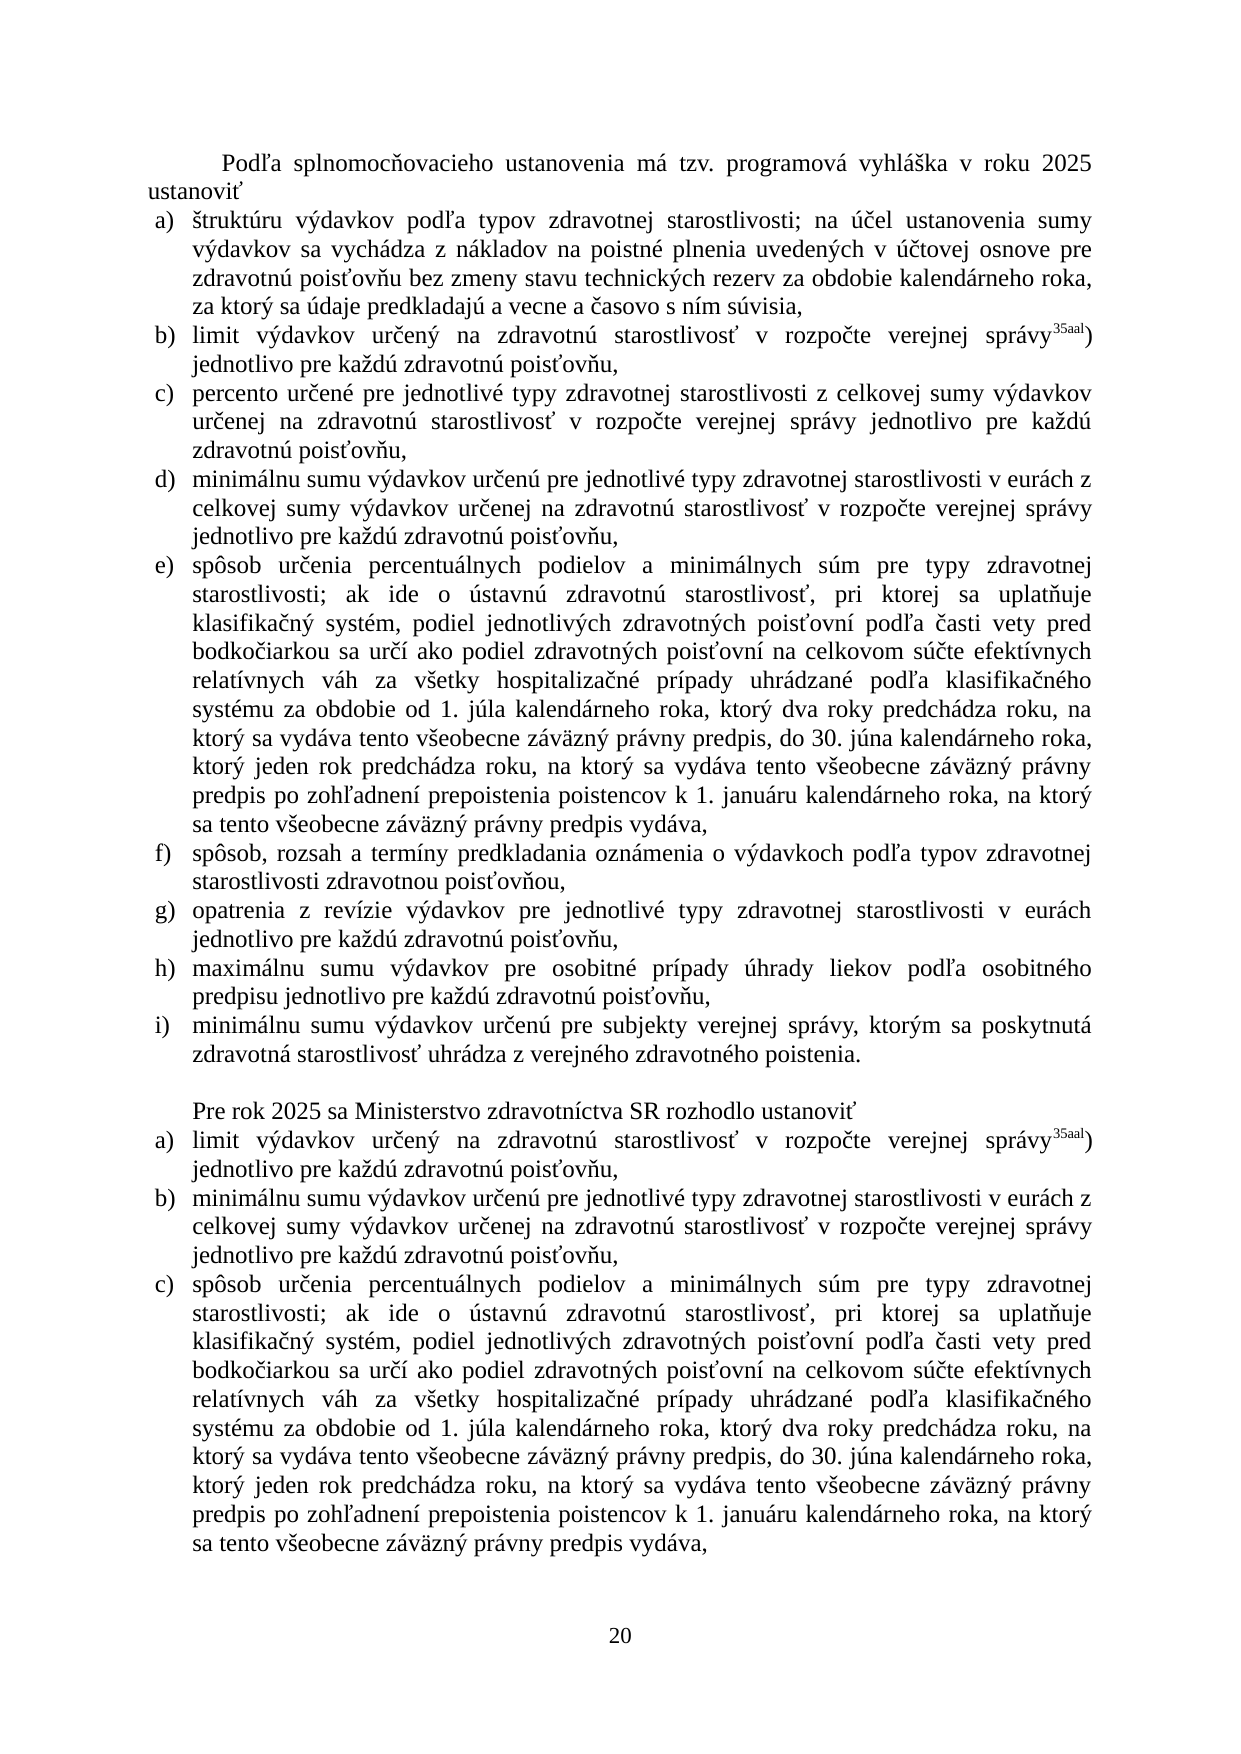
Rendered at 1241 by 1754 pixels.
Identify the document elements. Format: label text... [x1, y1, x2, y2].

list limit výdavkov určený na zdravotnú starostlivosť v rozpočte verejnej správy35aal) jednotlivo pre každú zdravotnú poisťovňu, [154, 320, 1093, 378]
list štruktúru výdavkov podľa typov zdravotnej starostlivosti; na účel ustanovenia sumy výdavkov sa vychádza z nákladov na poistné plnenia uvedených v účtovej osnove pre zdravotnú poisťovňu bez zmeny stavu technických rezerv za obdobie kalendárneho roka, za ktorý sa údaje predkladajú a vecne a časovo s ním súvisia, [154, 205, 1093, 320]
list minimálnu sumu výdavkov určenú pre jednotlivé typy zdravotnej starostlivosti v eurách z celkovej sumy výdavkov určenej na zdravotnú starostlivosť v rozpočte verejnej správy jednotlivo pre každú zdravotnú poisťovňu, [154, 1183, 1093, 1269]
list minimálnu sumu výdavkov určenú pre jednotlivé typy zdravotnej starostlivosti v eurách z celkovej sumy výdavkov určenej na zdravotnú starostlivosť v rozpočte verejnej správy jednotlivo pre každú zdravotnú poisťovňu, [154, 464, 1093, 550]
text Pre rok 2025 sa Ministerstvo zdravotníctva SR rozhodlo ustanoviť [148, 1096, 1093, 1125]
text Podľa splnomocňovacieho ustanovenia má tzv. programová vyhláška v roku 2025 ustanoviť [148, 148, 1093, 205]
list percento určené pre jednotlivé typy zdravotnej starostlivosti z celkovej sumy výdavkov určenej na zdravotnú starostlivosť v rozpočte verejnej správy jednotlivo pre každú zdravotnú poisťovňu, [154, 378, 1093, 464]
list opatrenia z revízie výdavkov pre jednotlivé typy zdravotnej starostlivosti v eurách jednotlivo pre každú zdravotnú poisťovňu, [154, 895, 1093, 953]
list maximálnu sumu výdavkov pre osobitné prípady úhrady liekov podľa osobitného predpisu jednotlivo pre každú zdravotnú poisťovňu, [154, 953, 1093, 1010]
list spôsob určenia percentuálnych podielov a minimálnych súm pre typy zdravotnej starostlivosti; ak ide o ústavnú zdravotnú starostlivosť, pri ktorej sa uplatňuje klasifikačný systém, podiel jednotlivých zdravotných poisťovní podľa časti vety pred bodkočiarkou sa určí ako podiel zdravotných poisťovní na celkovom súčte efektívnych relatívnych váh za všetky hospitalizačné prípady uhrádzané podľa klasifikačného systému za obdobie od 1. júla kalendárneho roka, ktorý dva roky predchádza roku, na ktorý sa vydáva tento všeobecne záväzný právny predpis, do 30. júna kalendárneho roka, ktorý jeden rok predchádza roku, na ktorý sa vydáva tento všeobecne záväzný právny predpis po zohľadnení prepoistenia poistencov k 1. januáru kalendárneho roka, na ktorý sa tento všeobecne záväzný právny predpis vydáva, [154, 1269, 1093, 1556]
list spôsob určenia percentuálnych podielov a minimálnych súm pre typy zdravotnej starostlivosti; ak ide o ústavnú zdravotnú starostlivosť, pri ktorej sa uplatňuje klasifikačný systém, podiel jednotlivých zdravotných poisťovní podľa časti vety pred bodkočiarkou sa určí ako podiel zdravotných poisťovní na celkovom súčte efektívnych relatívnych váh za všetky hospitalizačné prípady uhrádzané podľa klasifikačného systému za obdobie od 1. júla kalendárneho roka, ktorý dva roky predchádza roku, na ktorý sa vydáva tento všeobecne záväzný právny predpis, do 30. júna kalendárneho roka, ktorý jeden rok predchádza roku, na ktorý sa vydáva tento všeobecne záväzný právny predpis po zohľadnení prepoistenia poistencov k 1. januáru kalendárneho roka, na ktorý sa tento všeobecne záväzný právny predpis vydáva, [154, 550, 1093, 838]
list limit výdavkov určený na zdravotnú starostlivosť v rozpočte verejnej správy35aal) jednotlivo pre každú zdravotnú poisťovňu, [154, 1125, 1093, 1183]
list minimálnu sumu výdavkov určenú pre subjekty verejnej správy, ktorým sa poskytnutá zdravotná starostlivosť uhrádza z verejného zdravotného poistenia. [154, 1010, 1093, 1068]
list spôsob, rozsah a termíny predkladania oznámenia o výdavkoch podľa typov zdravotnej starostlivosti zdravotnou poisťovňou, [154, 838, 1093, 895]
